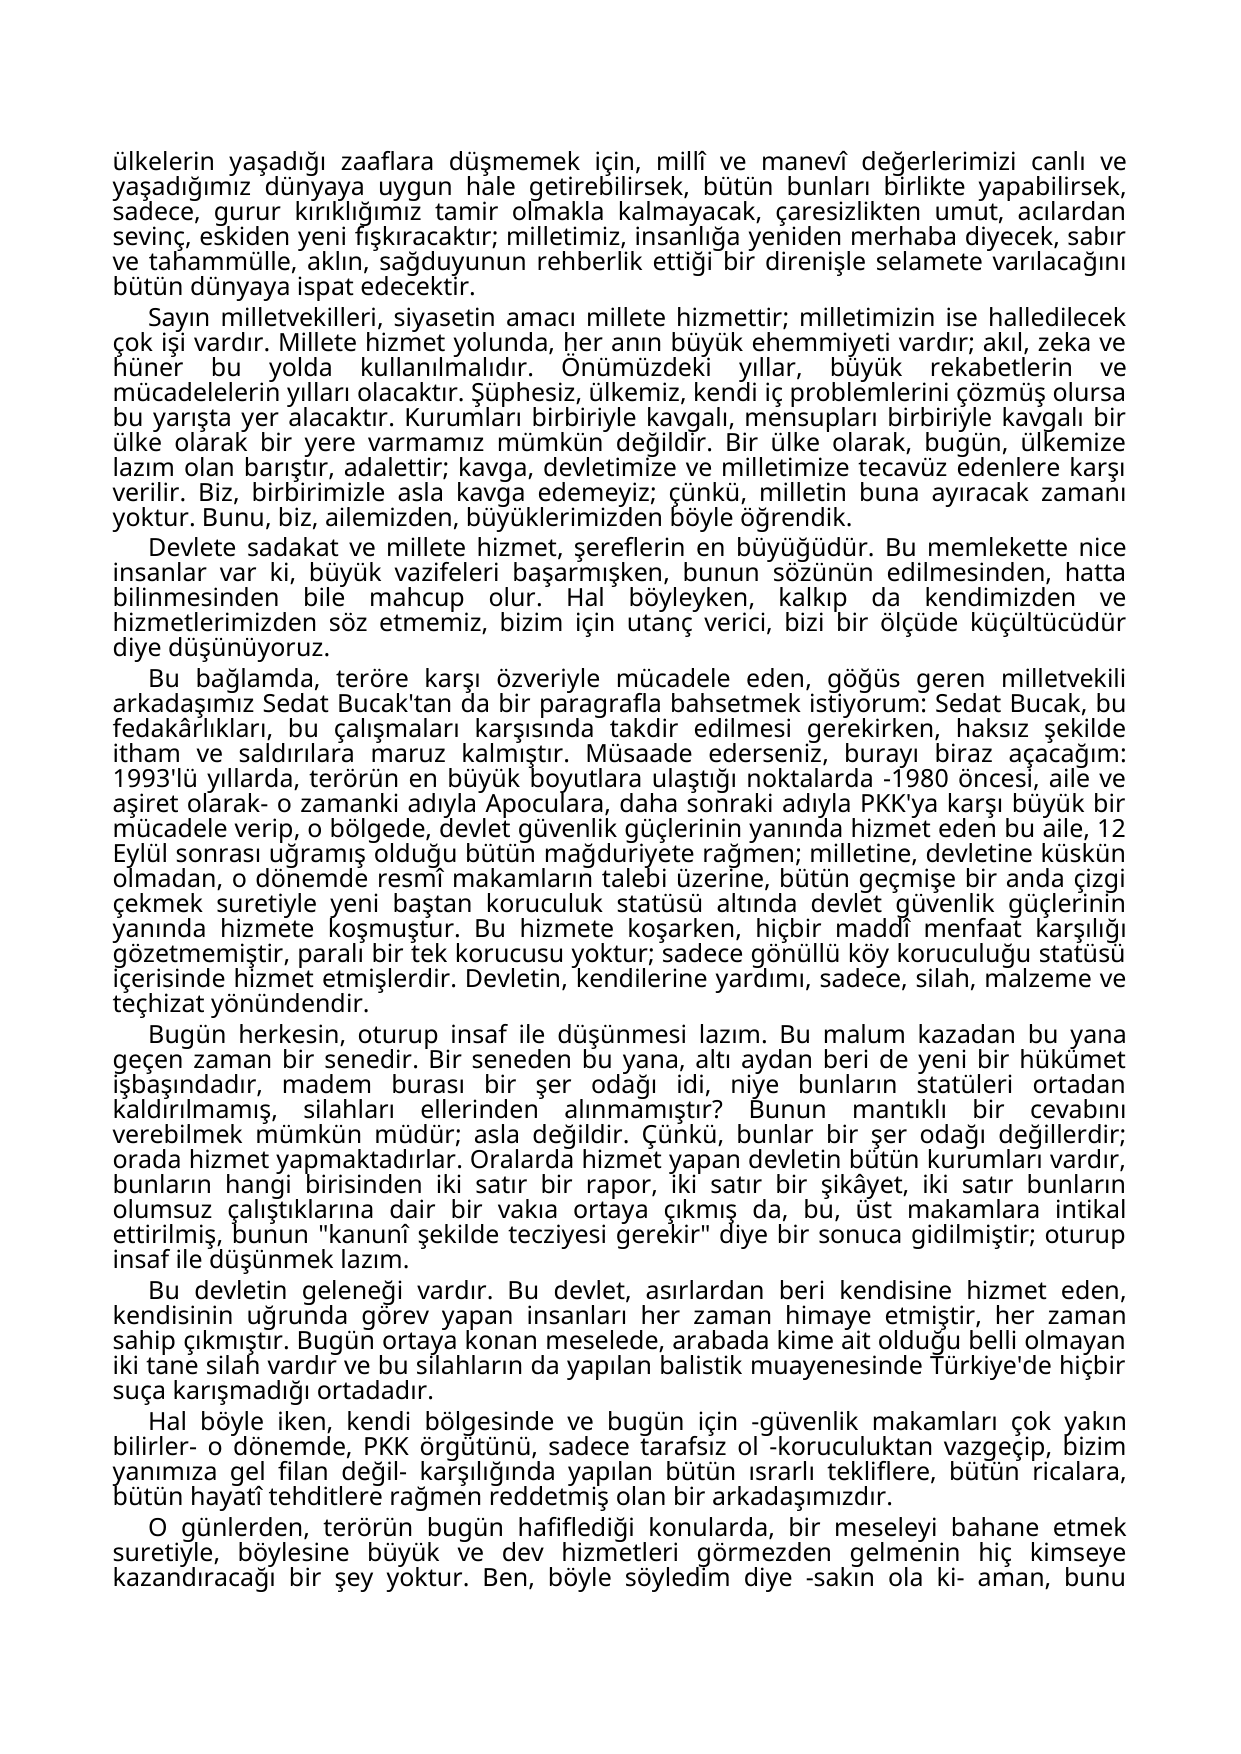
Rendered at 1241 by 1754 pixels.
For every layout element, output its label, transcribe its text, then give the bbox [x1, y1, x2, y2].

text Bu bağlamda, teröre karşı özveriyle mücadele eden, göğüs geren milletvekili arkadaşımız Sedat Bucak'tan da bir paragrafla bahsetmek istiyorum: Sedat Bucak, bu fedakârlıkları, bu çalışmaları karşısında takdir edilmesi gerekirken, haksız şekilde itham ve saldırılara maruz kalmıştır. Müsaade ederseniz, burayı biraz açacağım: 1993'lü yıllarda, terörün en büyük boyutlara ulaştığı noktalarda -1980 öncesi, aile ve aşiret olarak- o zamanki adıyla Apoculara, daha sonraki adıyla PKK'ya karşı büyük bir mücadele verip, o bölgede, devlet güvenlik güçlerinin yanında hizmet eden bu aile, 12 Eylül sonrası uğramış olduğu bütün mağduriyete rağmen; milletine, devletine küskün olmadan, o dönemde resmî makamların talebi üzerine, bütün geçmişe bir anda çizgi çekmek suretiyle yeni baştan koruculuk statüsü altında devlet güvenlik güçlerinin yanında hizmete koşmuştur. Bu hizmete koşarken, hiçbir maddî menfaat karşılığı gözetmemiştir, paralı bir tek korucusu yoktur; sadece gönüllü köy koruculuğu statüsü içerisinde hizmet etmişlerdir. Devletin, kendilerine yardımı, sadece, silah, malzeme ve teçhizat yönündendir. [112, 668, 1128, 1018]
text Devlete sadakat ve millete hizmet, şereflerin en büyüğüdür. Bu memlekette nice insanlar var ki, büyük vazifeleri başarmışken, bunun sözünün edilmesinden, hatta bilinmesinden bile mahcup olur. Hal böyleyken, kalkıp da kendimizden ve hizmetlerimizden söz etmemiz, bizim için utanç verici, bizi bir ölçüde küçültücüdür diye düşünüyoruz. [112, 537, 1128, 662]
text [112, 1517, 1128, 1592]
text Bugün herkesin, oturup insaf ile düşünmesi lazım. Bu malum kazadan bu yana geçen zaman bir senedir. Bir seneden bu yana, altı aydan beri de yeni bir hükümet işbaşındadır, madem burası bir şer odağı idi, niye bunların statüleri ortadan kaldırılmamış, silahları ellerinden alınmamıştır? Bunun mantıklı bir cevabını verebilmek mümkün müdür; asla değildir. Çünkü, bunlar bir şer odağı değillerdir; orada hizmet yapmaktadırlar. Oralarda hizmet yapan devletin bütün kurumları vardır, bunların hangi birisinden iki satır bir rapor, iki satır bir şikâyet, iki satır bunların olumsuz çalıştıklarına dair bir vakıa ortaya çıkmış da, bu, üst makamlara intikal ettirilmiş, bunun "kanunî şekilde tecziyesi gerekir" diye bir sonuca gidilmiştir; oturup insaf ile düşünmek lazım. [112, 1024, 1128, 1274]
text Hal böyle iken, kendi bölgesinde ve bugün için -güvenlik makamları çok yakın bilirler- o dönemde, PKK örgütünü, sadece tarafsız ol -koruculuktan vazgeçip, bizim yanımıza gel filan değil- karşılığında yapılan bütün ısrarlı tekliflere, bütün ricalara, bütün hayatî tehditlere rağmen reddetmiş olan bir arkadaşımızdır. [112, 1411, 1128, 1511]
text Sayın milletvekilleri, siyasetin amacı millete hizmettir; milletimizin ise halledilecek çok işi vardır. Millete hizmet yolunda, her anın büyük ehemmiyeti vardır; akıl, zeka ve hüner bu yolda kullanılmalıdır. Önümüzdeki yıllar, büyük rekabetlerin ve mücadelelerin yılları olacaktır. Şüphesiz, ülkemiz, kendi iç problemlerini çözmüş olursa bu yarışta yer alacaktır. Kurumları birbiriyle kavgalı, mensupları birbiriyle kavgalı bir ülke olarak bir yere varmamız mümkün değildir. Bir ülke olarak, bugün, ülkemize lazım olan barıştır, adalettir; kavga, devletimize ve milletimize tecavüz edenlere karşı verilir. Biz, birbirimizle asla kavga edemeyiz; çünkü, milletin buna ayıracak zamanı yoktur. Bunu, biz, ailemizden, büyüklerimizden böyle öğrendik. [112, 306, 1128, 531]
text Bu devletin geleneği vardır. Bu devlet, asırlardan beri kendisine hizmet eden, kendisinin uğrunda görev yapan insanları her zaman himaye etmiştir, her zaman sahip çıkmıştır. Bugün ortaya konan meselede, arabada kime ait olduğu belli olmayan iki tane silah vardır ve bu silahların da yapılan balistik muayenesinde Türkiye'de hiçbir suça karışmadığı ortadadır. [112, 1280, 1128, 1405]
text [112, 150, 1128, 300]
